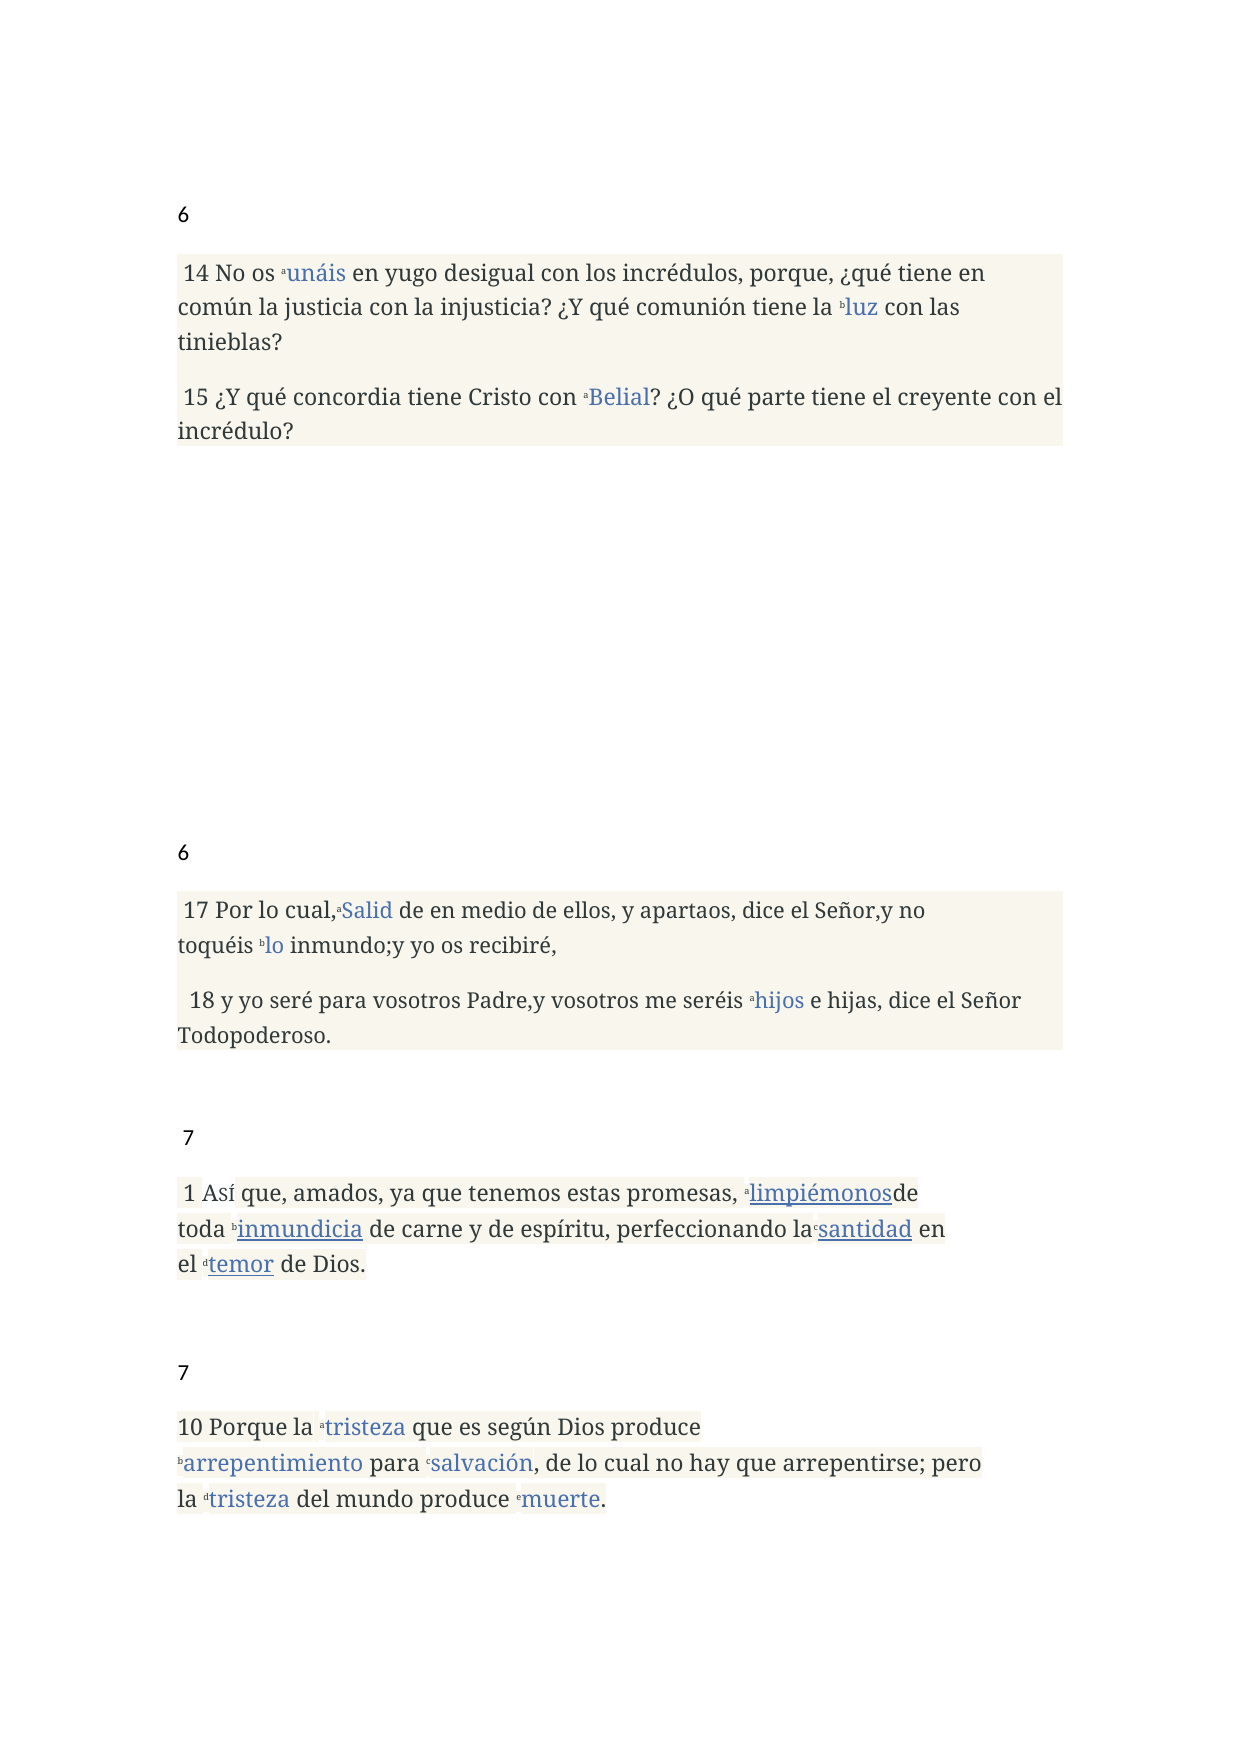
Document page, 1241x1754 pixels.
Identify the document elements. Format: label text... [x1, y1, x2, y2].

text 7 [177, 1358, 1063, 1386]
text 7 [177, 1123, 1063, 1152]
text 15 ¿Y qué concordia tiene Cristo con aBelial? ¿O qué parte tiene el creyente con el incrédulo? [177, 378, 1063, 446]
text 6 [177, 201, 1063, 229]
text 1 Así que, amados, ya que tenemos estas promesas, alimpiémonosde toda binmundicia de carne y de espíritu, perfeccionando lacsantidad en el dtemor de Dios. [177, 1177, 1063, 1280]
text 10 Porque la atristeza que es según Dios produce barrepentimiento para csalvación, de lo cual no hay que arrepentirse; pero la dtristeza del mundo produce emuerte. [177, 1411, 1063, 1514]
text 17 Por lo cual,aSalid de en medio de ellos, y apartaos, dice el Señor,y no toquéis blo inmundo;y yo os recibiré, [177, 891, 1063, 960]
text 18 y yo seré para vosotros Padre,y vosotros me seréis ahijos e hijas, dice el Señor Todopoderoso. [177, 981, 1063, 1050]
text 14 No os aunáis en yugo desigual con los incrédulos, porque, ¿qué tiene en común la justicia con la injusticia? ¿Y qué comunión tiene la bluz con las tinieblas? [177, 254, 1063, 357]
text 6 [177, 838, 1063, 866]
